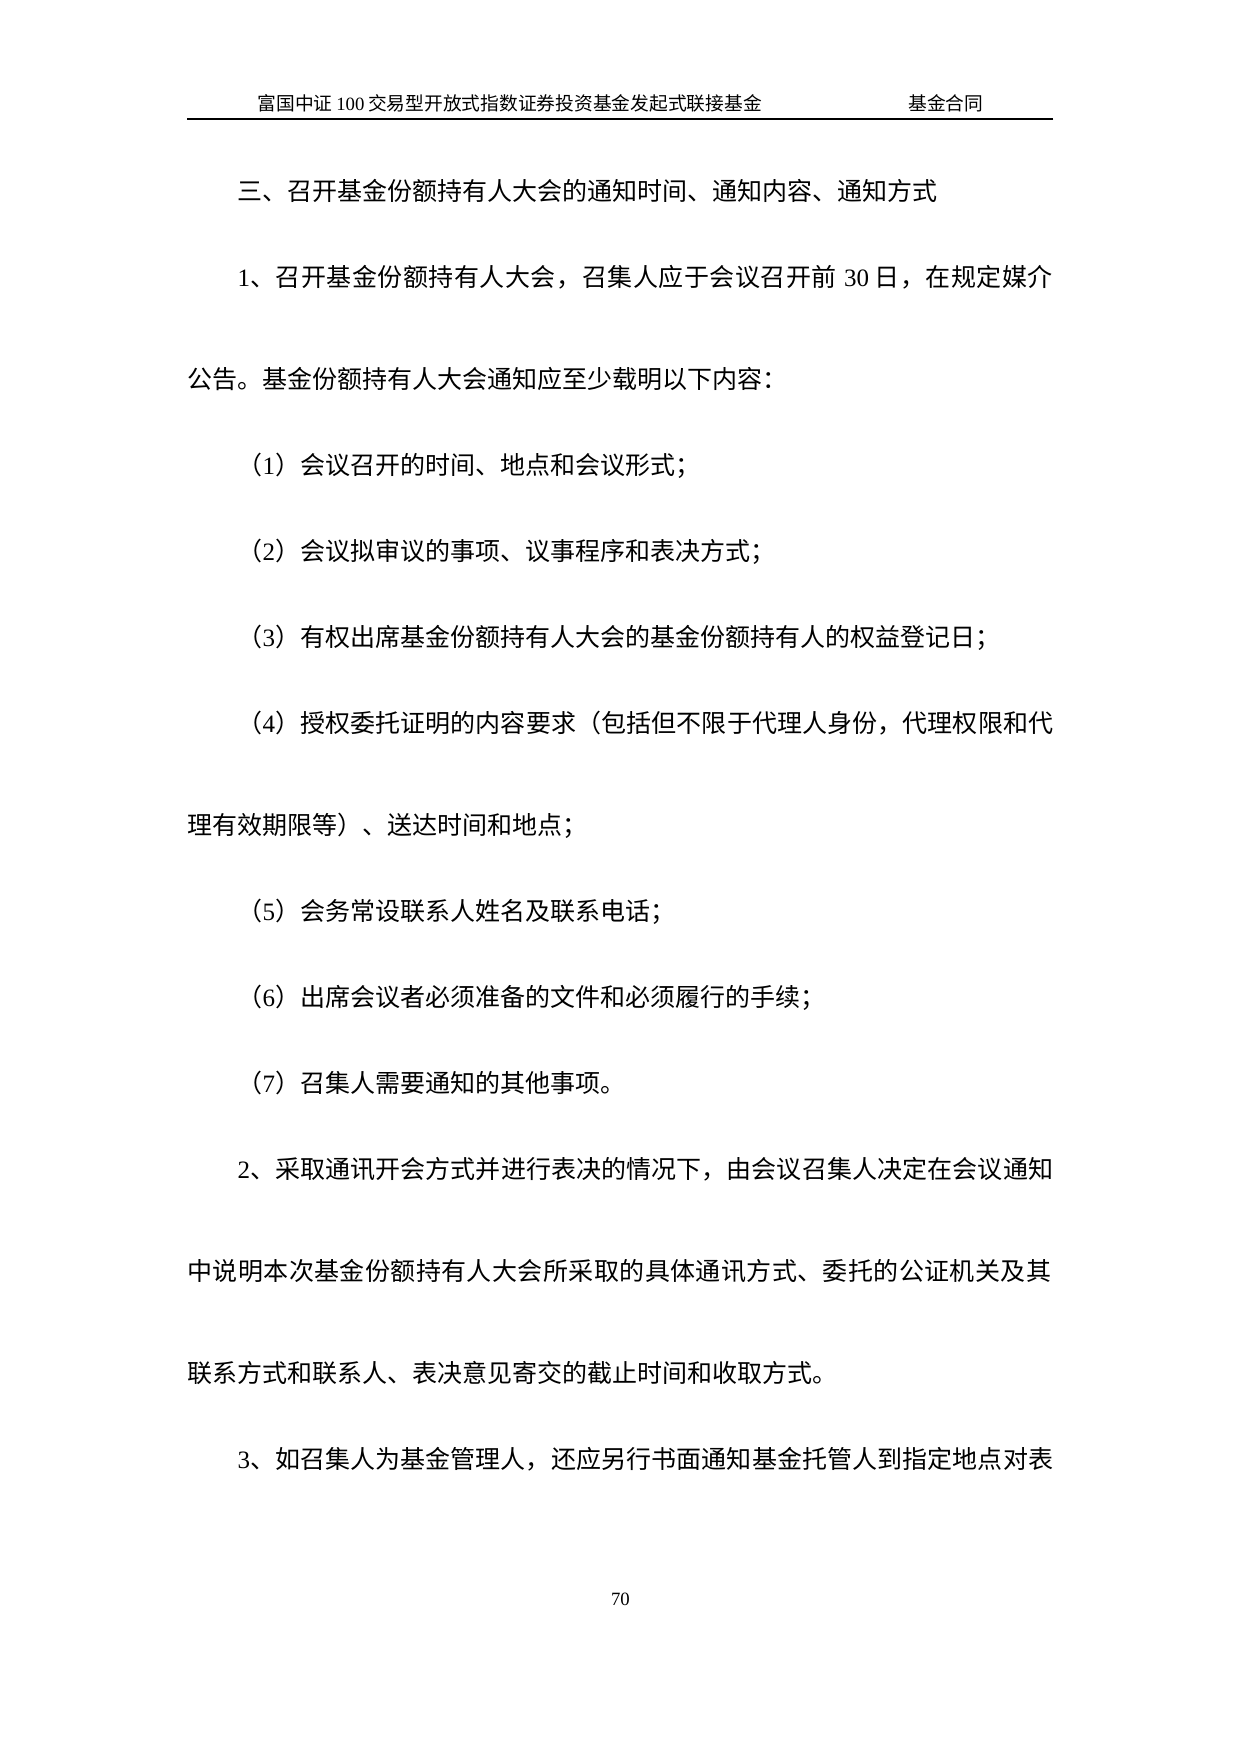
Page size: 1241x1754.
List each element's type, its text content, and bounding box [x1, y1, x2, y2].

text 1、召开基金份额持有人大会，召集人应于会议召开前30日，在规定媒介公告。基金份额持有人大会通知应至少载明以下内容： [187, 242, 1053, 412]
text （6）出席会议者必须准备的文件和必须履行的手续； [187, 962, 1053, 1030]
text （5）会务常设联系人姓名及联系电话； [187, 876, 1053, 944]
text （1）会议召开的时间、地点和会议形式； [187, 430, 1053, 498]
text （2）会议拟审议的事项、议事程序和表决方式； [187, 516, 1053, 584]
text （4）授权委托证明的内容要求（包括但不限于代理人身份，代理权限和代理有效期限等）、送达时间和地点； [187, 688, 1053, 858]
text （7）召集人需要通知的其他事项。 [187, 1048, 1053, 1116]
text （3）有权出席基金份额持有人大会的基金份额持有人的权益登记日； [187, 602, 1053, 670]
text 2、采取通讯开会方式并进行表决的情况下，由会议召集人决定在会议通知中说明本次基金份额持有人大会所采取的具体通讯方式、委托的公证机关及其联系方式和联系人、表决意见寄交的截止时间和收取方式。 [187, 1134, 1053, 1406]
text 三、召开基金份额持有人大会的通知时间、通知内容、通知方式 [187, 156, 1053, 224]
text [187, 1424, 1053, 1492]
